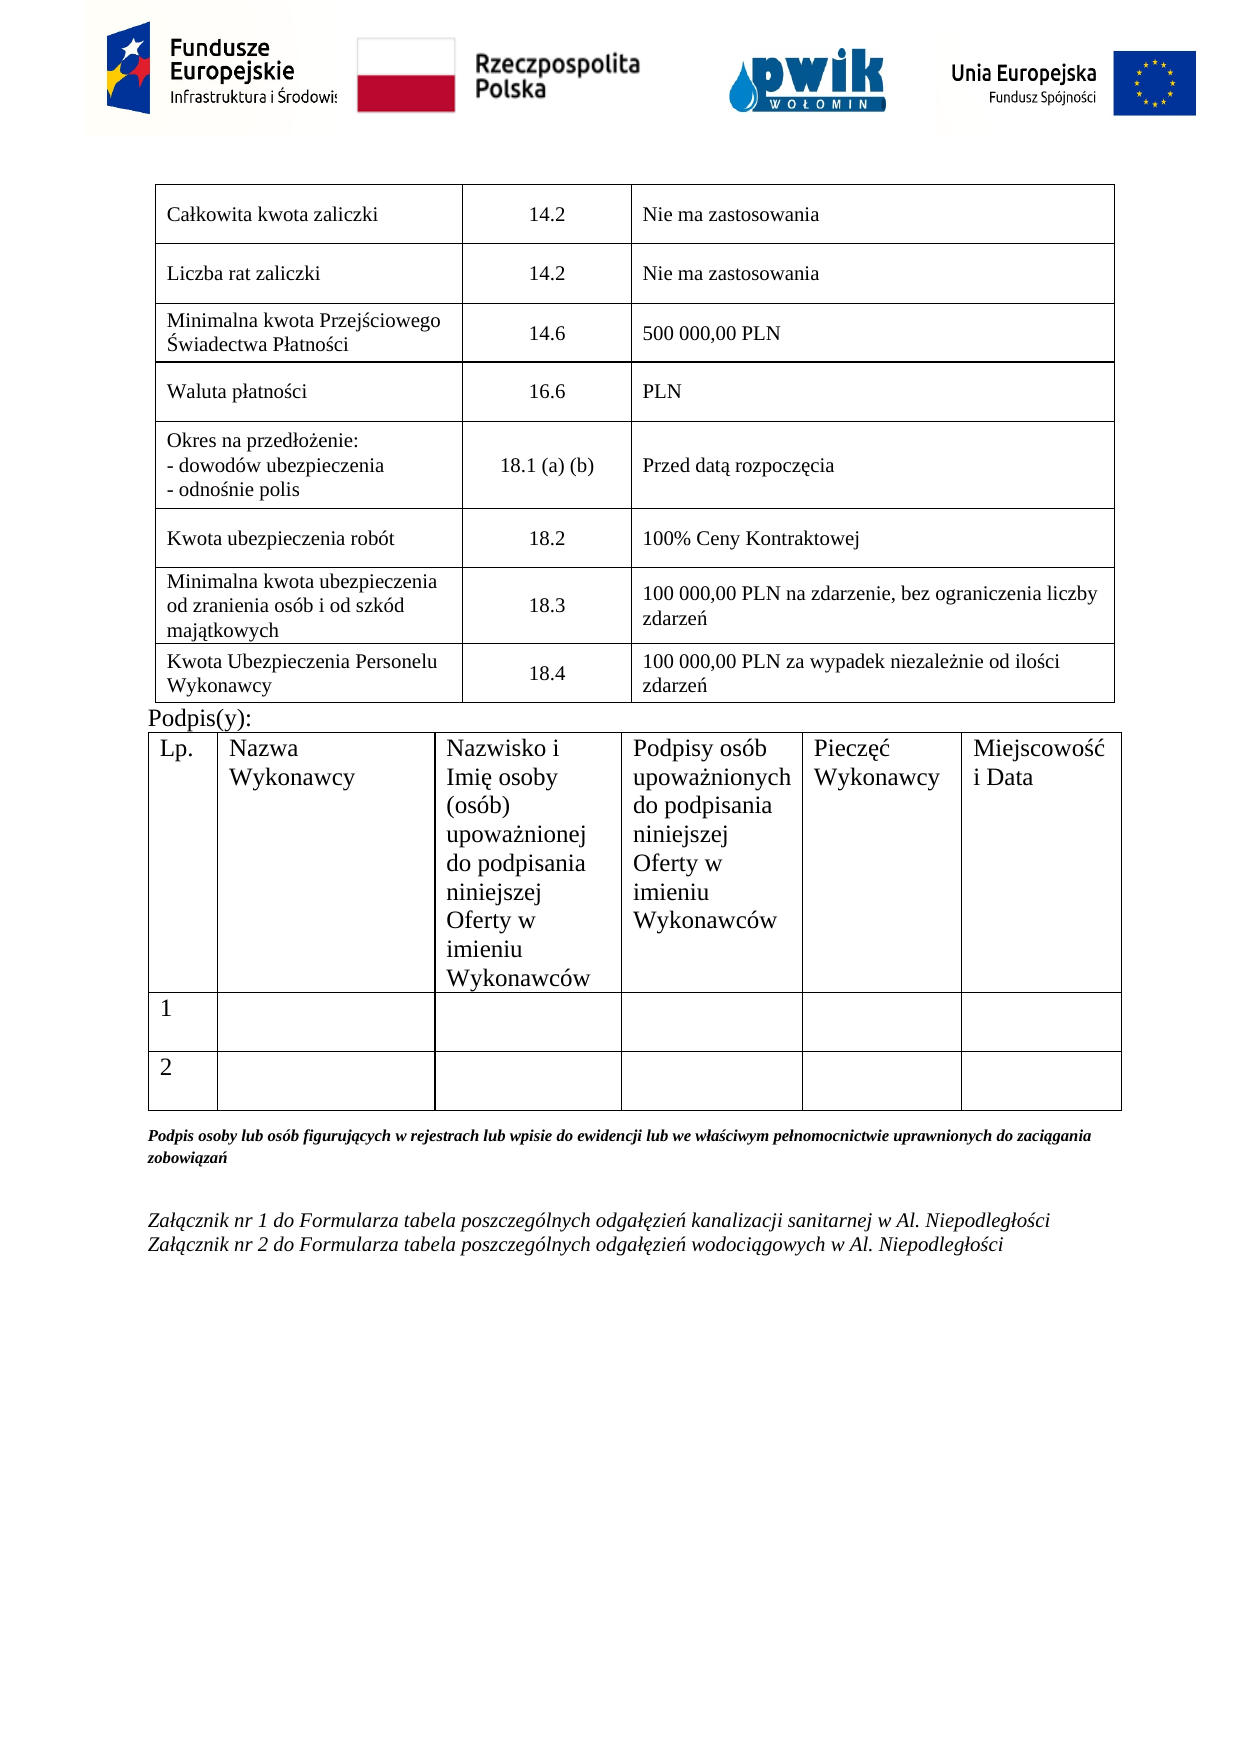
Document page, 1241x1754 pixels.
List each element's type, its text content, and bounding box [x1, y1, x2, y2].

table_cell [803, 993, 961, 1051]
table_cell [962, 1052, 1121, 1110]
text Podpis osoby lub osób figurujących w rejestrach lub wpisie do ewidencji lub we właściwym pełnomocnictwie uprawnionych do zaciągania zobowiązań [148, 1125, 1122, 1167]
table_cell 100 000,00 PLN na zdarzenie, bez ograniczenia liczby zdarzeń [632, 568, 1114, 643]
table_cell Nie ma zastosowania [632, 244, 1114, 302]
table_cell 100 000,00 PLN za wypadek niezależnie od ilości zdarzeń [632, 644, 1114, 702]
table_cell [962, 993, 1121, 1051]
table_cell PLN [632, 363, 1114, 421]
table_cell 18.2 [463, 509, 631, 567]
table_cell 14.2 [463, 244, 631, 302]
table_cell Kwota Ubezpieczenia Personelu Wykonawcy [156, 644, 462, 702]
table_cell Minimalna kwota ubezpieczenia od zranienia osób i od szkód majątkowych [156, 568, 462, 643]
table_cell 100% Ceny Kontraktowej [632, 509, 1114, 567]
table_cell 14.2 [463, 185, 631, 243]
table_cell Okres na przedłożenie: - dowodów ubezpieczenia - odnośnie polis [156, 422, 462, 508]
table_cell [436, 993, 621, 1051]
table_cell 14.6 [463, 304, 631, 361]
table_cell 500 000,00 PLN [632, 304, 1114, 361]
table_cell Nie ma zastosowania [632, 185, 1114, 243]
table_header Nazwisko i Imię osoby (osób) upoważnionej do podpisania niniejszej Oferty w imieniu Wykonawców [436, 733, 621, 992]
table_cell [436, 1052, 621, 1110]
table_cell 18.4 [463, 644, 631, 702]
table_cell Waluta płatności [156, 363, 462, 421]
table_header Nazwa Wykonawcy [218, 733, 434, 992]
text Załącznik nr 2 do Formularza tabela poszczególnych odgałęzień wodociągowych w Al. Niepodległości [148, 1232, 1122, 1256]
table_cell Liczba rat zaliczki [156, 244, 462, 302]
table_cell Całkowita kwota zaliczki [156, 185, 462, 243]
text Załącznik nr 1 do Formularza tabela poszczególnych odgałęzień kanalizacji sanitarnej w Al. Niepodległości [148, 1208, 1122, 1232]
table_cell [218, 1052, 434, 1110]
text Podpis(y): [148, 703, 1122, 732]
table_header Pieczęć Wykonawcy [803, 733, 961, 992]
table_cell 16.6 [463, 363, 631, 421]
table_cell 18.1 (a) (b) [463, 422, 631, 508]
table_cell [803, 1052, 961, 1110]
table_cell [622, 1052, 802, 1110]
table_cell [218, 993, 434, 1051]
table_cell Kwota ubezpieczenia robót [156, 509, 462, 567]
table_cell Przed datą rozpoczęcia [632, 422, 1114, 508]
picture [85, 0, 661, 137]
table_cell Minimalna kwota Przejściowego Świadectwa Płatności [156, 304, 462, 361]
table_header Podpisy osób upoważnionych do podpisania niniejszej Oferty w imieniu Wykonawców [622, 733, 802, 992]
picture [728, 48, 886, 113]
table_cell 2 [149, 1052, 217, 1110]
table_cell 1 [149, 993, 217, 1051]
table_header Miejscowość i Data [962, 733, 1121, 992]
table_cell [622, 993, 802, 1051]
table_header Lp. [149, 733, 217, 992]
table_cell 18.3 [463, 568, 631, 643]
picture [934, 29, 1214, 137]
